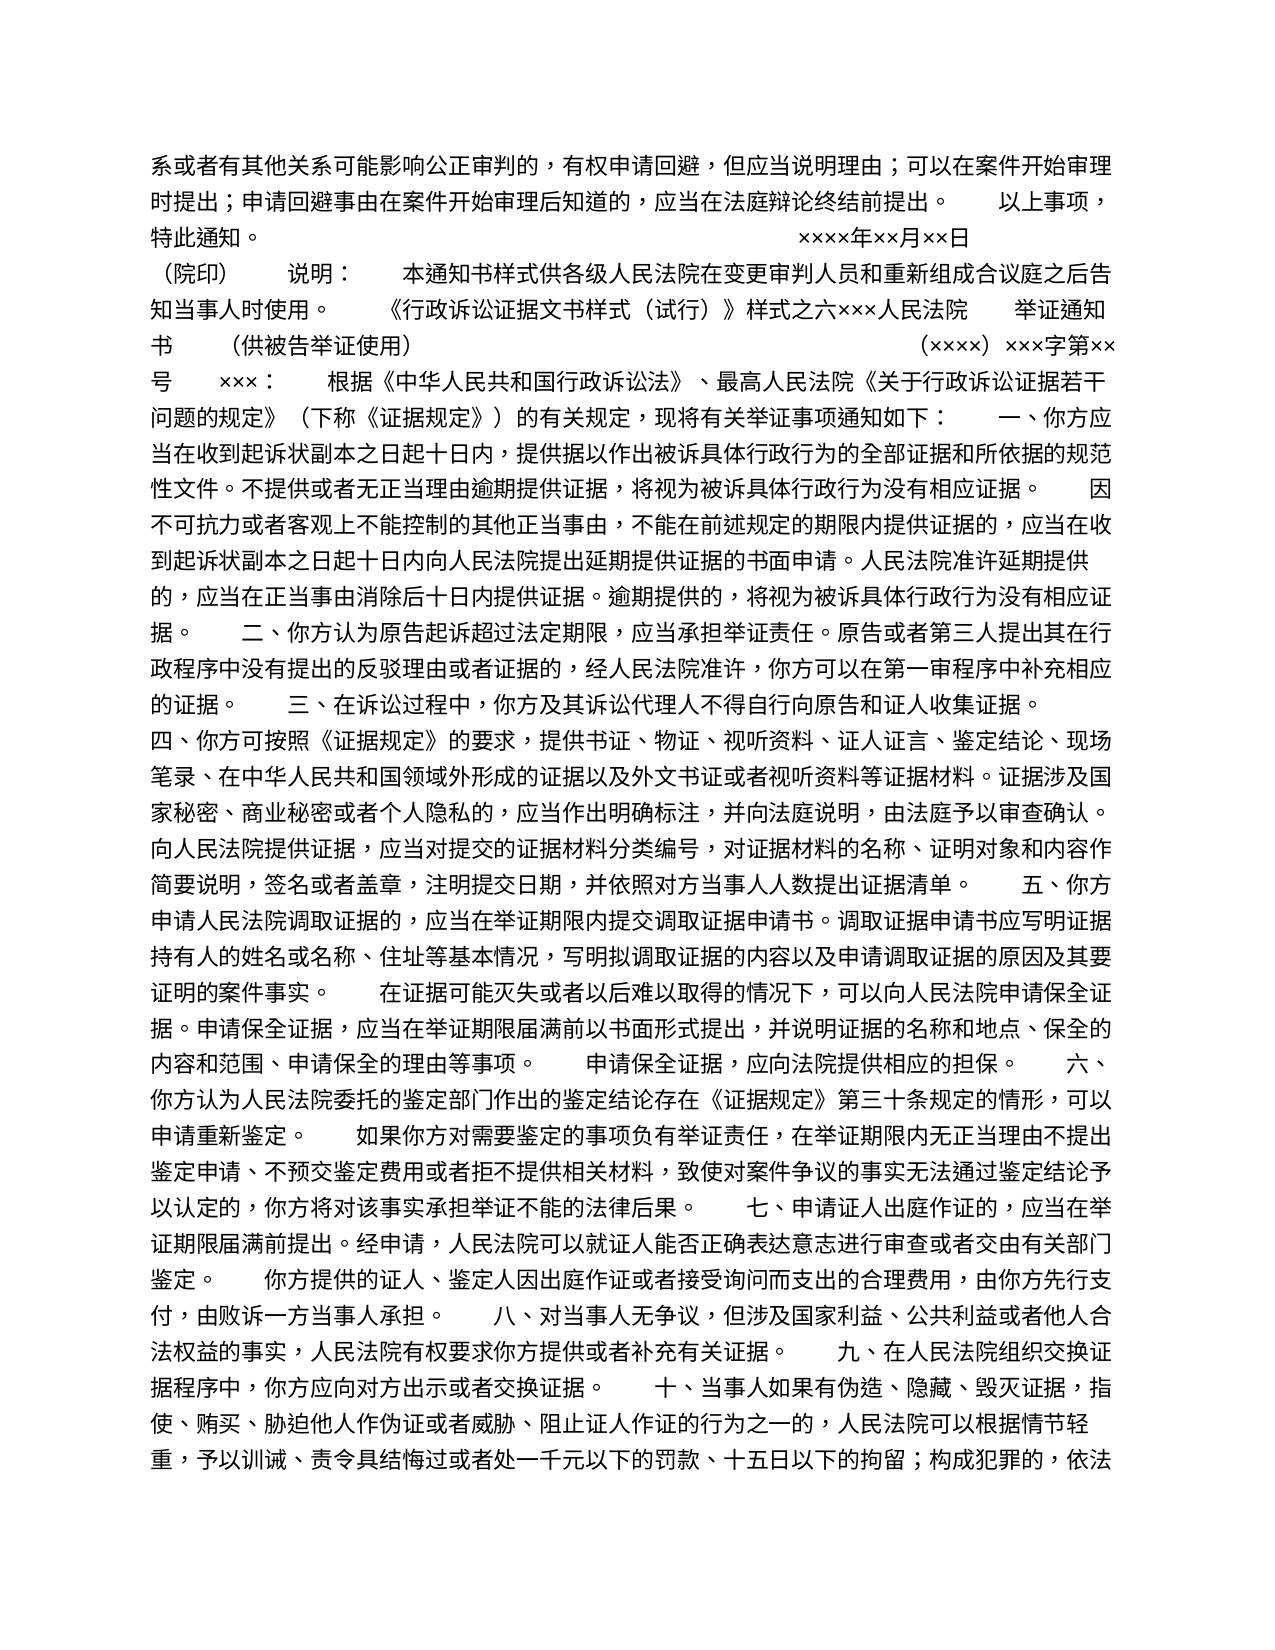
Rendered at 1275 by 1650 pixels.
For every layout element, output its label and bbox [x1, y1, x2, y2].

text [150, 150, 1125, 1475]
